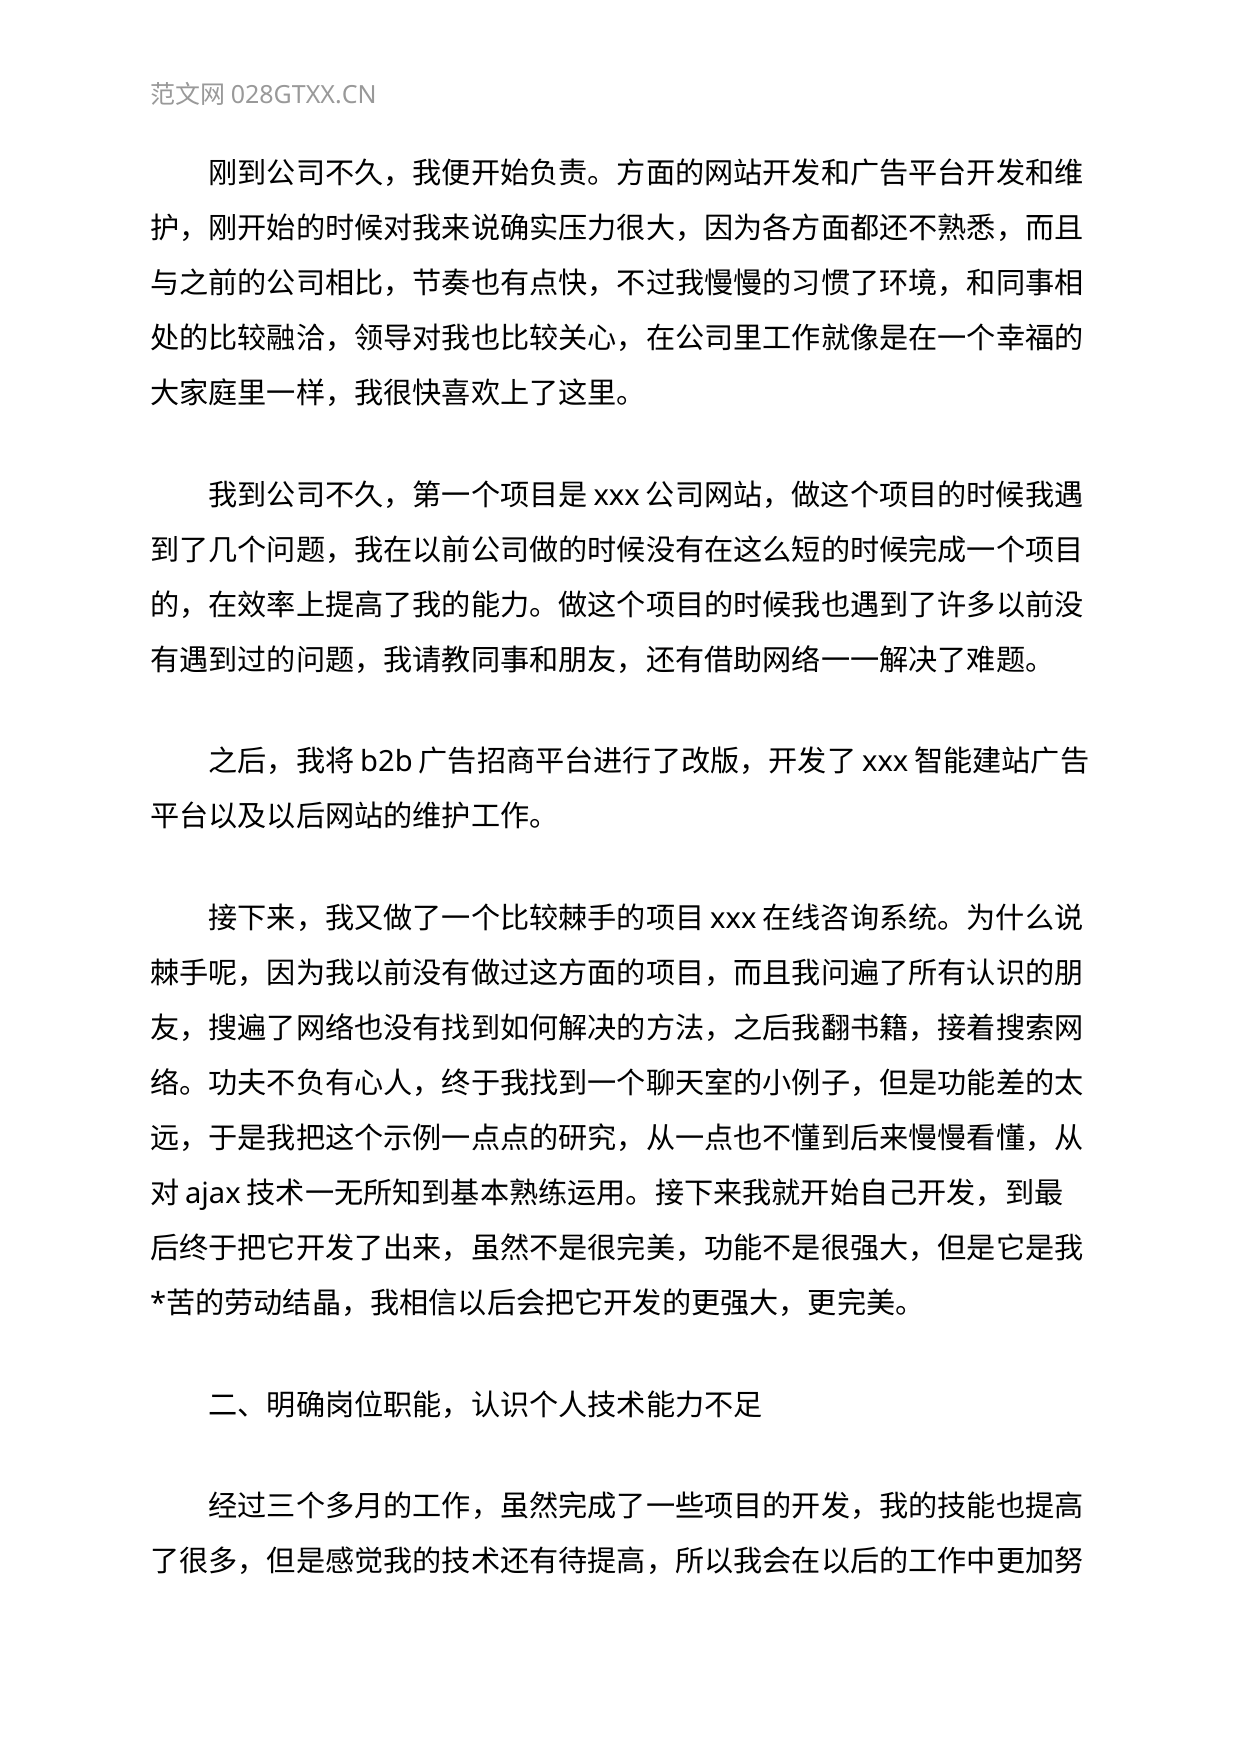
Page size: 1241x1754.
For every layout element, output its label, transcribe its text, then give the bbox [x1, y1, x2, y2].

text 二、明确岗位职能，认识个人技术能力不足 [150, 1381, 1090, 1423]
text 接下来，我又做了一个比较棘手的项目xxx在线咨询系统。为什么说棘手呢，因为我以前没有做过这方面的项目，而且我问遍了所有认识的朋友，搜遍了网络也没有找到如何解决的方法，之后我翻书籍，接着搜索网络。功夫不负有心人，终于我找到一个聊天室的小例子，但是功能差的太远，于是我把这个示例一点点的研究，从一点也不懂到后来慢慢看懂，从对ajax技术一无所知到基本熟练运用。接下来我就开始自己开发，到最后终于把它开发了出来，虽然不是很完美，功能不是很强大，但是它是我*苦的劳动结晶，我相信以后会把它开发的更强大，更完美。 [150, 895, 1090, 1322]
text 之后，我将b2b广告招商平台进行了改版，开发了xxx智能建站广告平台以及以后网站的维护工作。 [150, 738, 1090, 835]
text 我到公司不久，第一个项目是xxx公司网站，做这个项目的时候我遇到了几个问题，我在以前公司做的时候没有在这么短的时候完成一个项目的，在效率上提高了我的能力。做这个项目的时候我也遇到了许多以前没有遇到过的问题，我请教同事和朋友，还有借助网络一一解决了难题。 [150, 471, 1090, 678]
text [150, 1483, 1090, 1580]
text 刚到公司不久，我便开始负责。方面的网站开发和广告平台开发和维护，刚开始的时候对我来说确实压力很大，因为各方面都还不熟悉，而且与之前的公司相比，节奏也有点快，不过我慢慢的习惯了环境，和同事相处的比较融洽，领导对我也比较关心，在公司里工作就像是在一个幸福的大家庭里一样，我很快喜欢上了这里。 [150, 150, 1090, 412]
